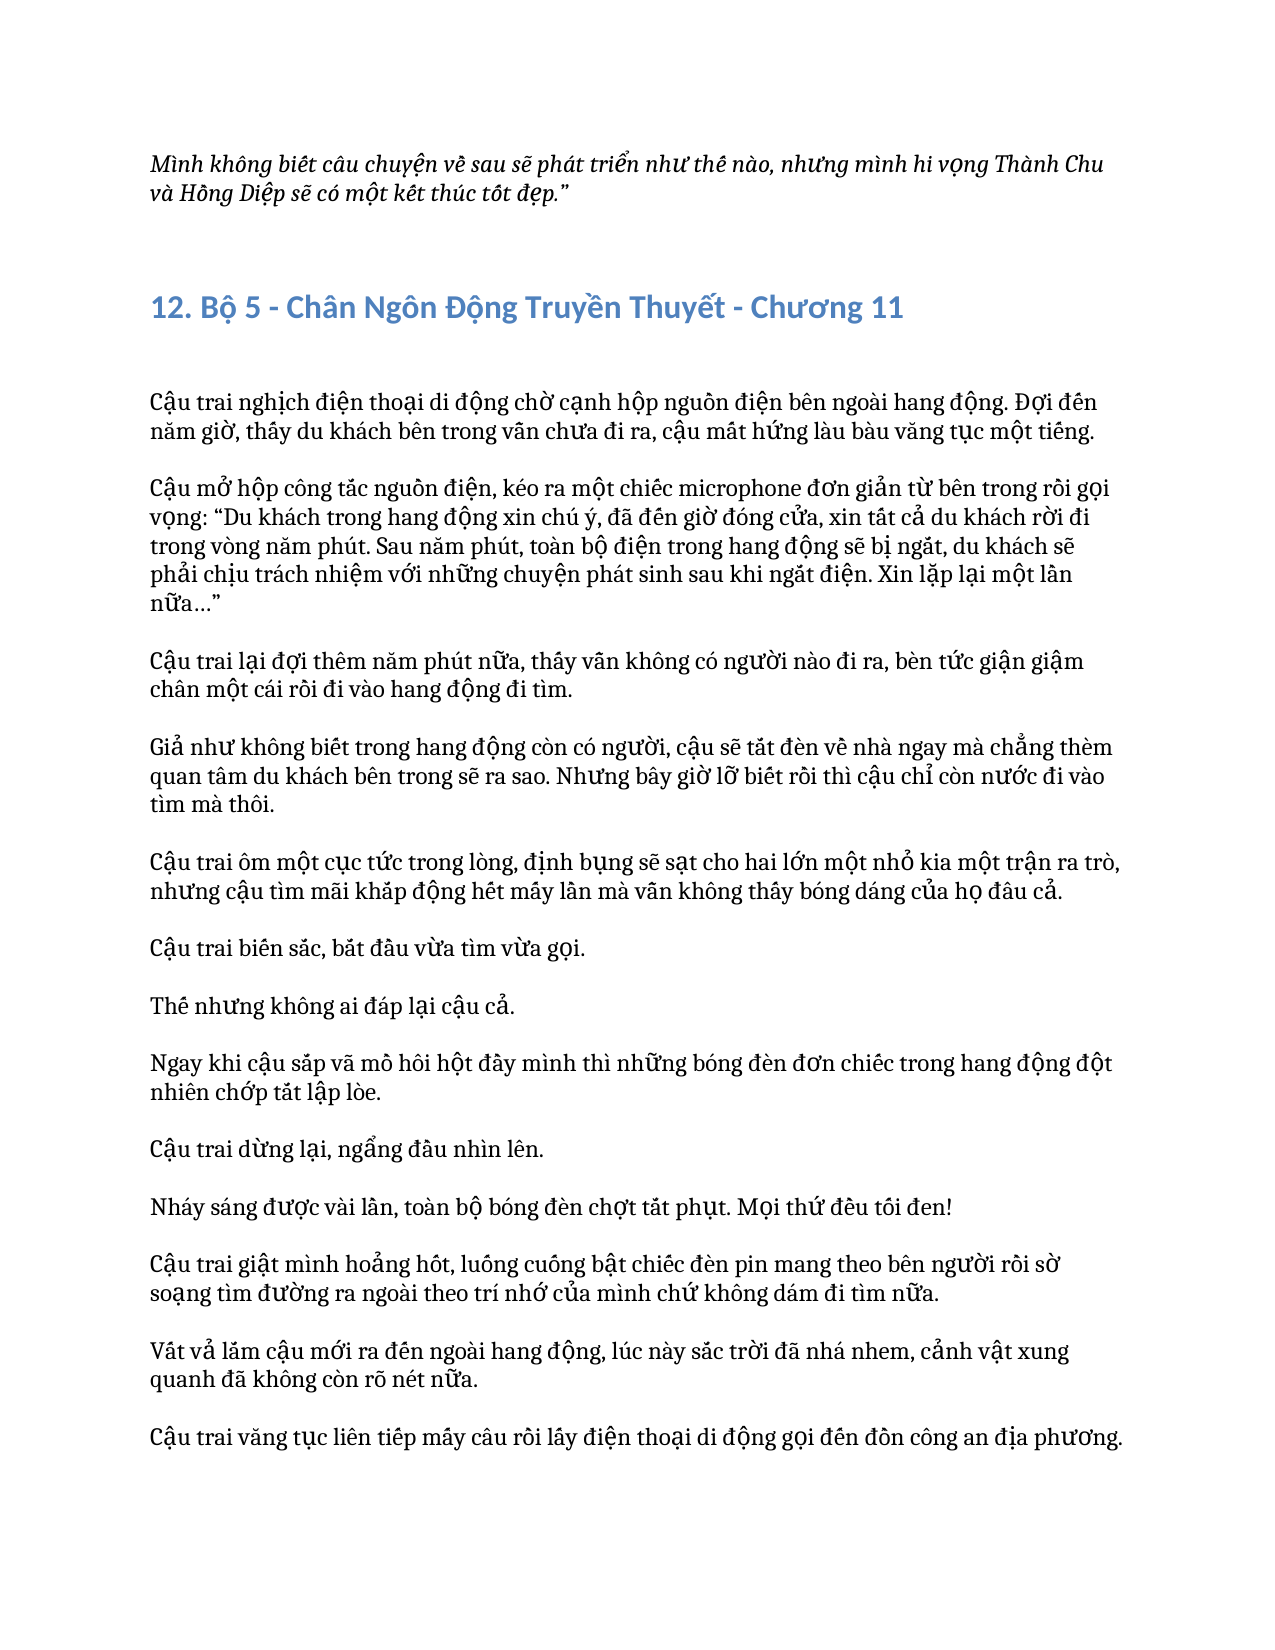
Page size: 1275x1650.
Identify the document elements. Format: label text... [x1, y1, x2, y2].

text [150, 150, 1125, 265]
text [150, 330, 1125, 1480]
subtitle 12. Bộ 5 - Chân Ngôn Động Truyền Thuyết - Chương 11 [150, 286, 1125, 327]
